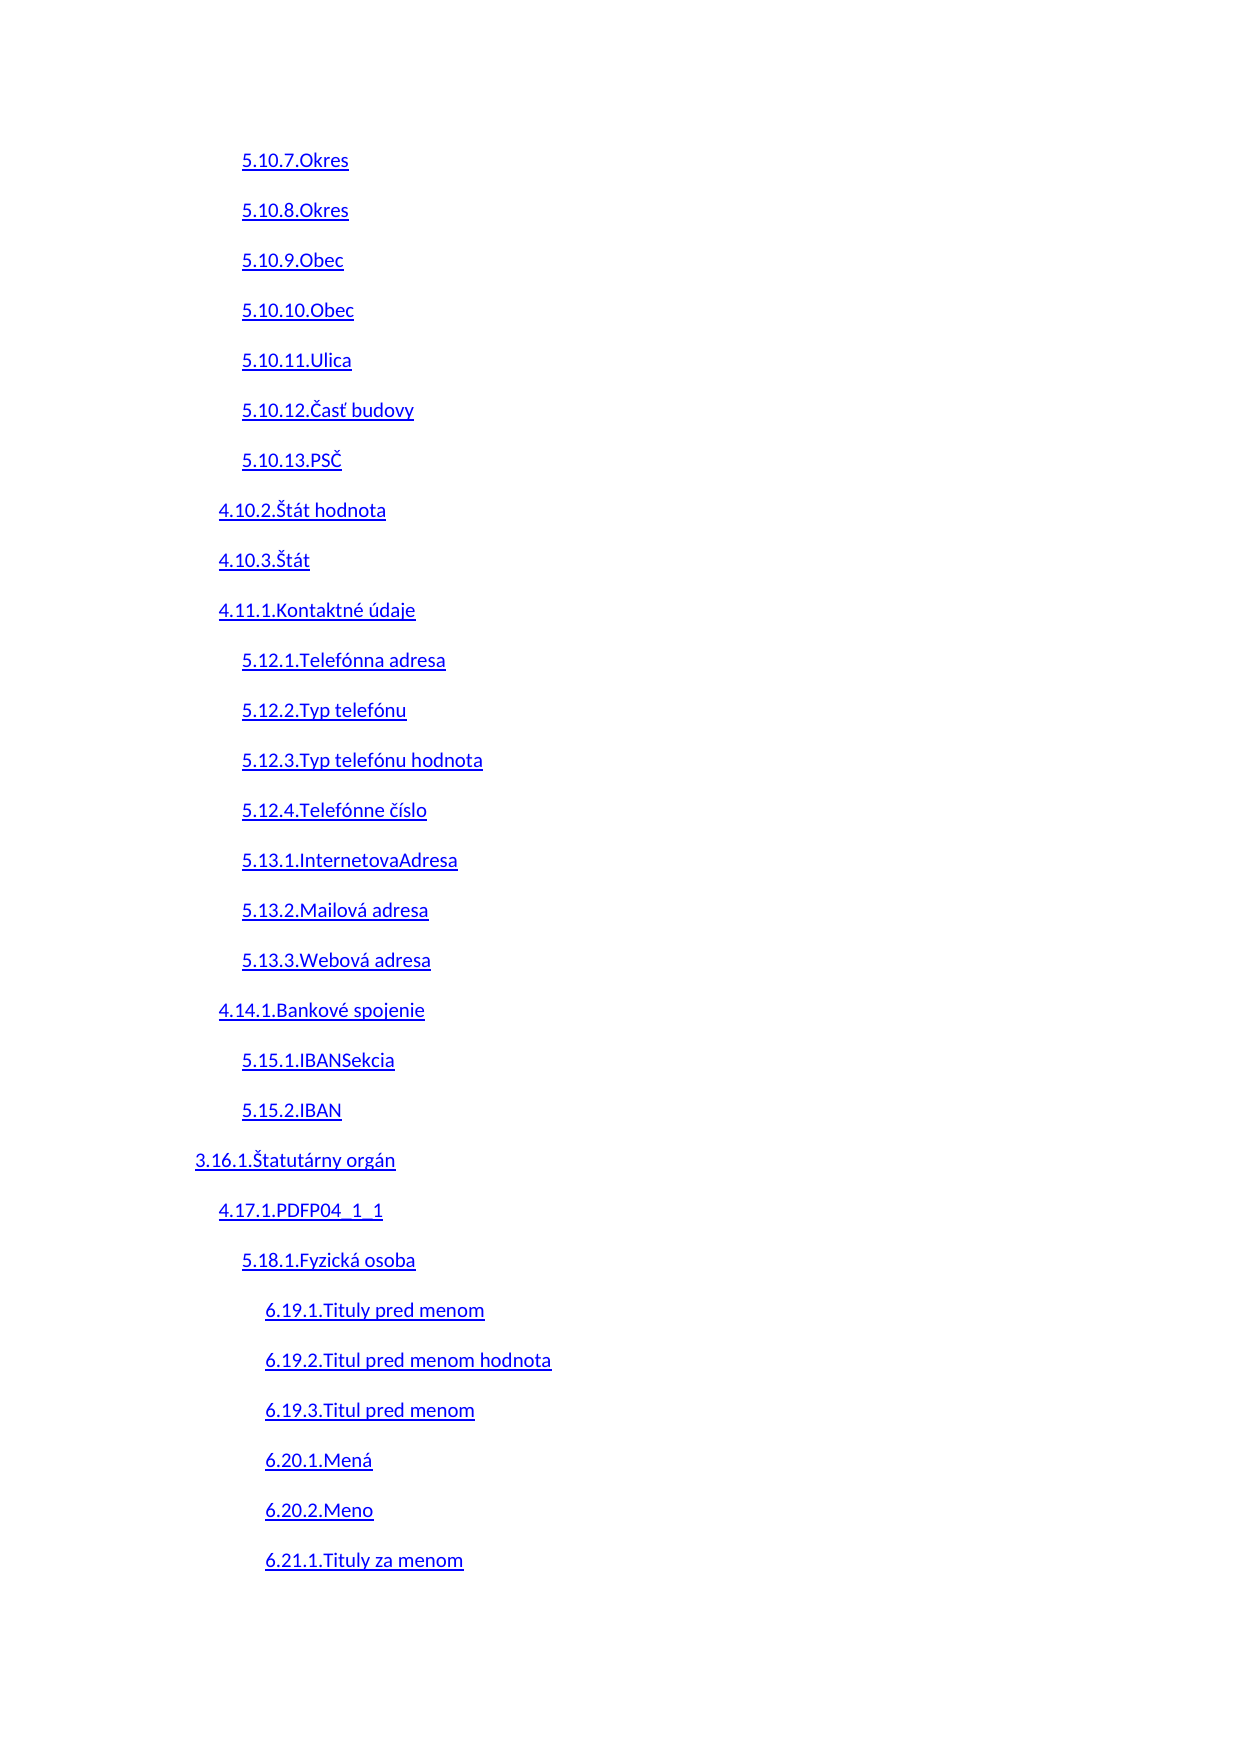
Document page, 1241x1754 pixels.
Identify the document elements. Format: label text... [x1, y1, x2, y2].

text 5.12.2.Typ telefónu [148, 698, 1093, 723]
text 6.19.2.Titul pred menom hodnota [148, 1348, 1093, 1373]
text 6.19.3.Titul pred menom [148, 1398, 1093, 1423]
text 6.19.1.Tituly pred menom [148, 1298, 1093, 1323]
text 4.10.2.Štát hodnota [148, 498, 1093, 523]
text 4.14.1.Bankové spojenie [148, 998, 1093, 1023]
text 5.15.2.IBAN [148, 1098, 1093, 1123]
text 5.10.13.PSČ [148, 448, 1093, 473]
text 5.10.11.Ulica [148, 348, 1093, 373]
text 4.17.1.PDFP04_1_1 [148, 1198, 1093, 1223]
text 5.12.3.Typ telefónu hodnota [148, 748, 1093, 773]
text 4.10.3.Štát [148, 548, 1093, 573]
text 5.12.4.Telefónne číslo [148, 798, 1093, 823]
text 5.13.3.Webová adresa [148, 948, 1093, 973]
text 5.12.1.Telefónna adresa [148, 648, 1093, 673]
text 6.20.1.Mená [148, 1448, 1093, 1473]
text 5.10.12.Časť budovy [148, 398, 1093, 423]
text 5.18.1.Fyzická osoba [148, 1248, 1093, 1273]
text 6.20.2.Meno [148, 1498, 1093, 1523]
text 6.21.1.Tituly za menom [148, 1548, 1093, 1573]
text 4.11.1.Kontaktné údaje [148, 598, 1093, 623]
text 5.15.1.IBANSekcia [148, 1048, 1093, 1073]
text 5.10.7.Okres [148, 148, 1093, 173]
text 5.13.1.InternetovaAdresa [148, 848, 1093, 873]
text 5.10.10.Obec [148, 298, 1093, 323]
text 5.10.9.Obec [148, 248, 1093, 273]
text 3.16.1.Štatutárny orgán [148, 1148, 1093, 1173]
text 5.10.8.Okres [148, 198, 1093, 223]
text 5.13.2.Mailová adresa [148, 898, 1093, 923]
